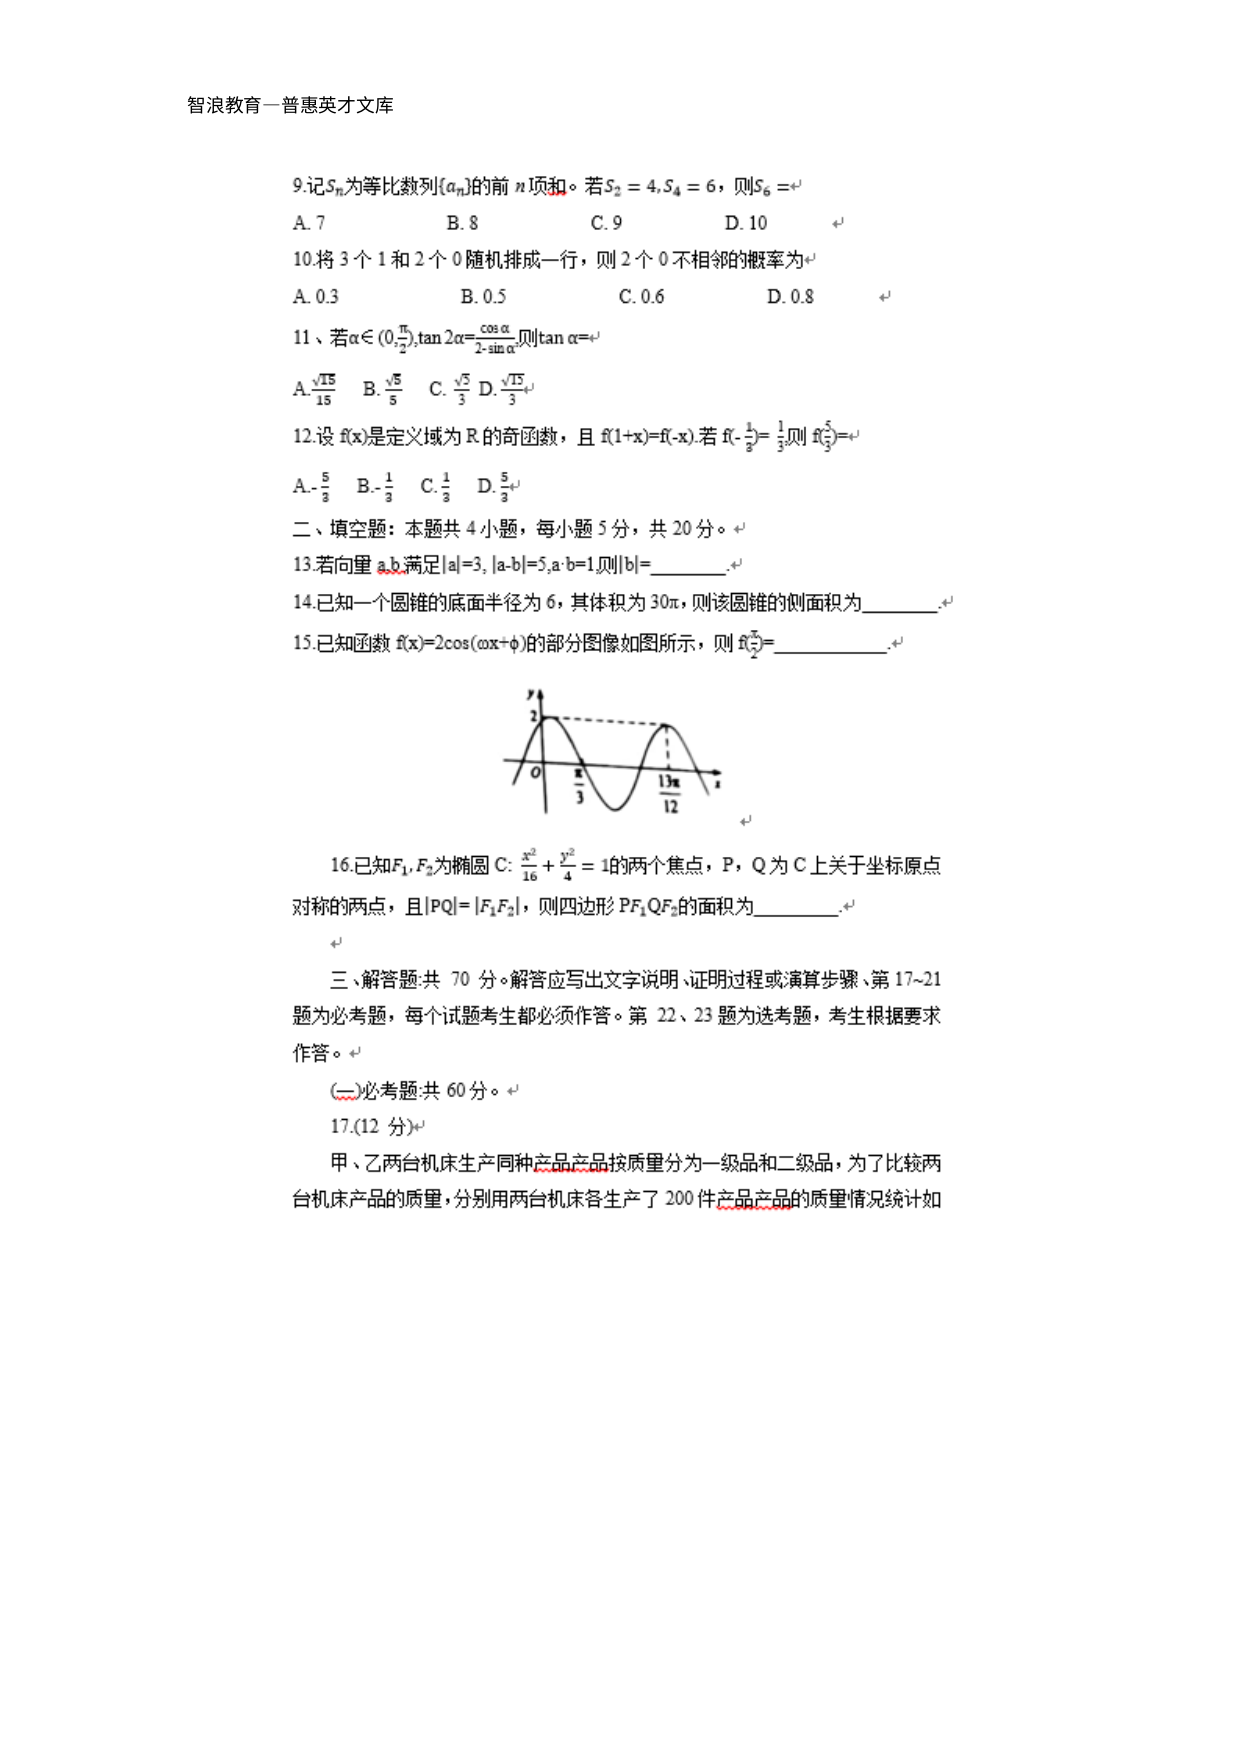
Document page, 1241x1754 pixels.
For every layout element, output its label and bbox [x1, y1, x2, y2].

picture [262, 162, 978, 1216]
